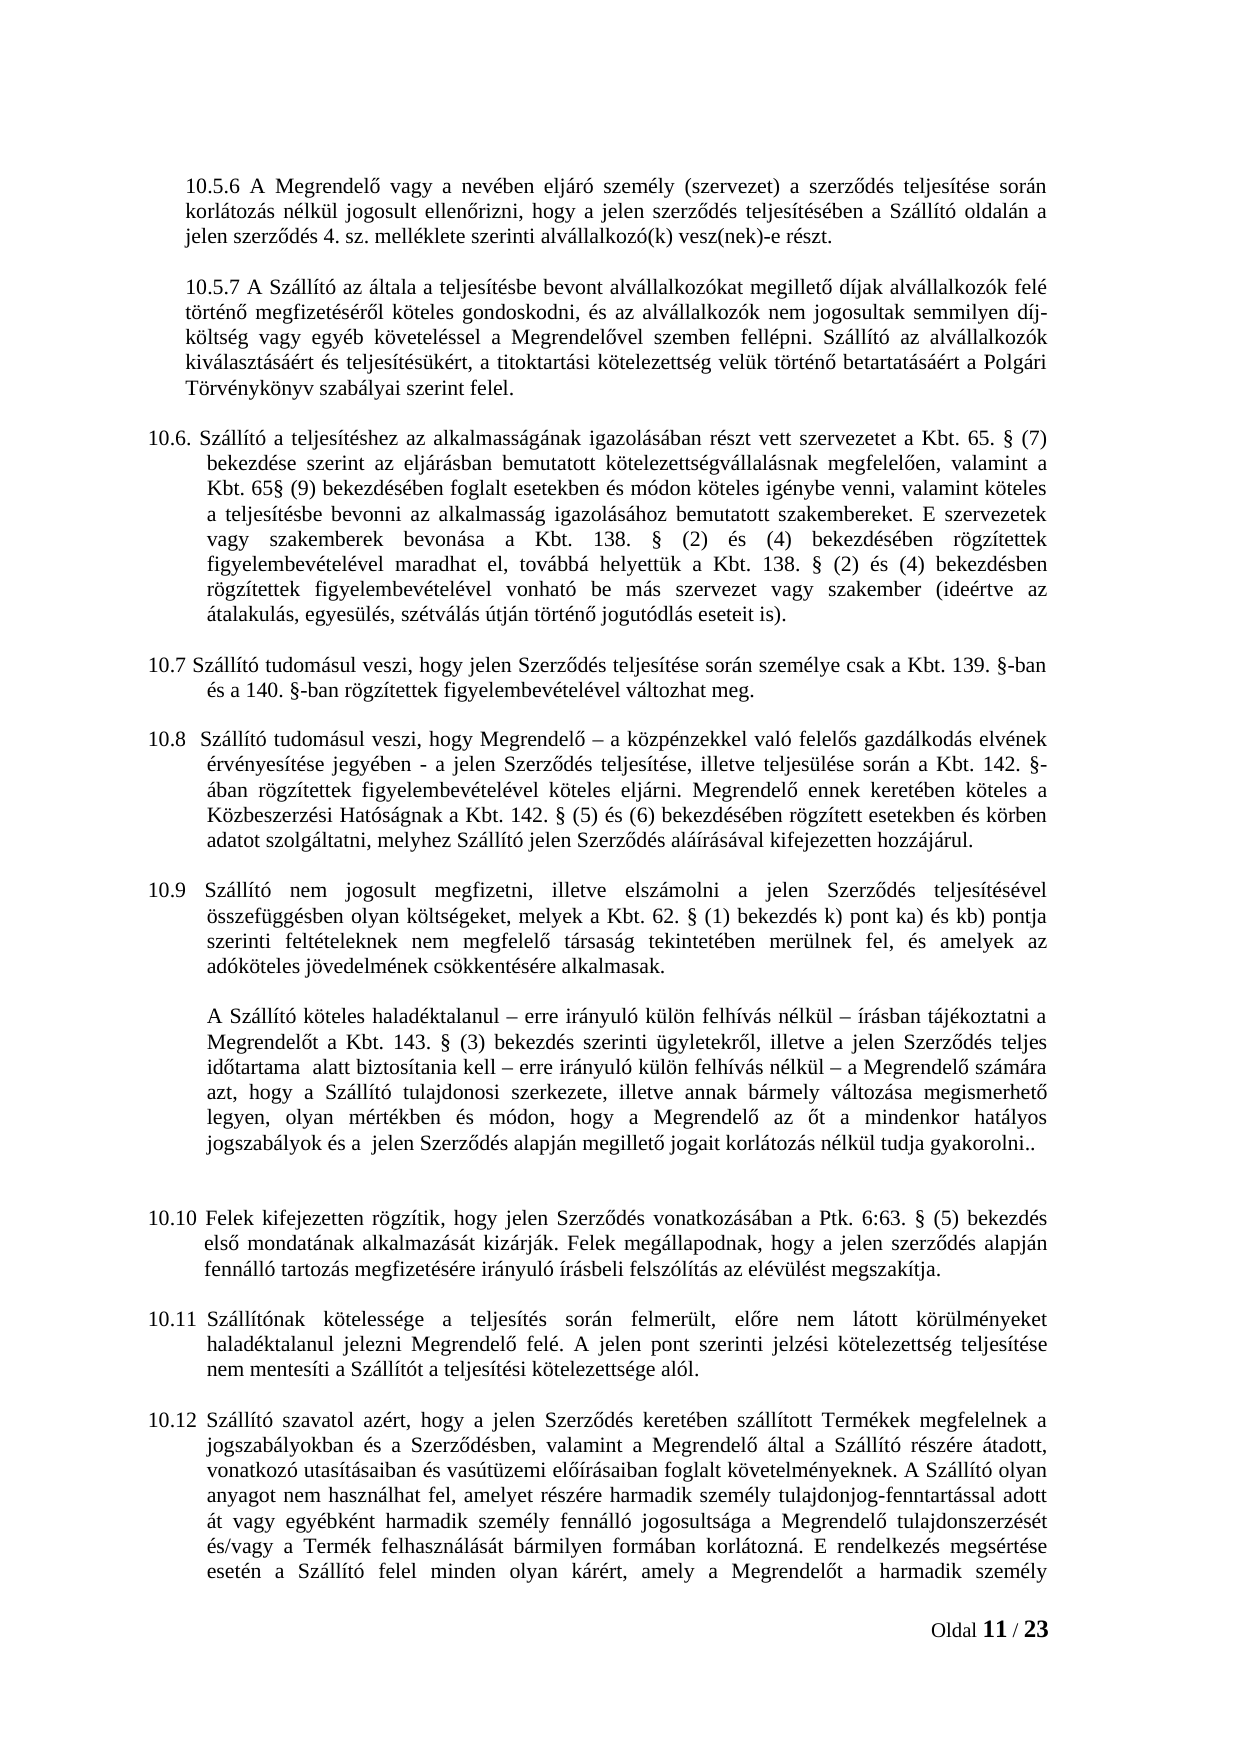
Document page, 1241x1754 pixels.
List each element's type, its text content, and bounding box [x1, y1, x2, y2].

text 10.8 Szállító tudomásul veszi, hogy Megrendelő – a közpénzekkel való felelős gazdálkodás elvének érvényesítése jegyében - a jelen Szerződés teljesítése, illetve teljesülése során a Kbt. 142. §-ában rögzítettek figyelembevételével köteles eljárni. Megrendelő ennek keretében köteles a Közbeszerzési Hatóságnak a Kbt. 142. § (5) és (6) bekezdésében rögzített esetekben és körben adatot szolgáltatni, melyhez Szállító jelen Szerződés aláírásával kifejezetten hozzájárul. [148, 726, 1048, 852]
text 10.6. Szállító a teljesítéshez az alkalmasságának igazolásában részt vett szervezetet a Kbt. 65. § (7) bekezdése szerint az eljárásban bemutatott kötelezettségvállalásnak megfelelően, valamint a Kbt. 65§ (9) bekezdésében foglalt esetekben és módon köteles igénybe venni, valamint köteles a teljesítésbe bevonni az alkalmasság igazolásához bemutatott szakembereket. E szervezetek vagy szakemberek bevonása a Kbt. 138. § (2) és (4) bekezdésében rögzítettek figyelembevételével maradhat el, továbbá helyettük a Kbt. 138. § (2) és (4) bekezdésben rögzítettek figyelembevételével vonható be más szervezet vagy szakember (ideértve az átalakulás, egyesülés, szétválás útján történő jogutódlás eseteit is). [148, 425, 1048, 627]
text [148, 1407, 1048, 1583]
text A Szállító köteles haladéktalanul – erre irányuló külön felhívás nélkül – írásban tájékoztatni a Megrendelőt a Kbt. 143. § (3) bekezdés szerinti ügyletekről, illetve a jelen Szerződés teljes időtartama alatt biztosítania kell – erre irányuló külön felhívás nélkül – a Megrendelő számára azt, hogy a Szállító tulajdonosi szerkezete, illetve annak bármely változása megismerhető legyen, olyan mértékben és módon, hogy a Megrendelő az őt a mindenkor hatályos jogszabályok és a jelen Szerződés alapján megillető jogait korlátozás nélkül tudja gyakorolni.. [148, 1003, 1048, 1155]
text 10.7 Szállító tudomásul veszi, hogy jelen Szerződés teljesítése során személye csak a Kbt. 139. §-ban és a 140. §-ban rögzítettek figyelembevételével változhat meg. [148, 652, 1048, 702]
text 10.5.7 A Szállító az általa a teljesítésbe bevont alvállalkozókat megillető díjak alvállalkozók felé történő megfizetéséről köteles gondoskodni, és az alvállalkozók nem jogosultak semmilyen díj- költség vagy egyéb követeléssel a Megrendelővel szemben fellépni. Szállító az alvállalkozók kiválasztásáért és teljesítésükért, a titoktartási kötelezettség velük történő betartatásáért a Polgári Törvénykönyv szabályai szerint felel. [185, 274, 1048, 400]
text 10.11 Szállítónak kötelessége a teljesítés során felmerült, előre nem látott körülményeket haladéktalanul jelezni Megrendelő felé. A jelen pont szerinti jelzési kötelezettség teljesítése nem mentesíti a Szállítót a teljesítési kötelezettsége alól. [148, 1306, 1048, 1382]
text 10.10 Felek kifejezetten rögzítik, hogy jelen Szerződés vonatkozásában a Ptk. 6:63. § (5) bekezdés első mondatának alkalmazását kizárják. Felek megállapodnak, hogy a jelen szerződés alapján fennálló tartozás megfizetésére irányuló írásbeli felszólítás az elévülést megszakítja. [148, 1205, 1048, 1281]
text 10.5.6 A Megrendelő vagy a nevében eljáró személy (szervezet) a szerződés teljesítése során korlátozás nélkül jogosult ellenőrizni, hogy a jelen szerződés teljesítésében a Szállító oldalán a jelen szerződés 4. sz. melléklete szerinti alvállalkozó(k) vesz(nek)-e részt. [185, 173, 1048, 248]
text 10.9 Szállító nem jogosult megfizetni, illetve elszámolni a jelen Szerződés teljesítésével összefüggésben olyan költségeket, melyek a Kbt. 62. § (1) bekezdés k) pont ka) és kb) pontja szerinti feltételeknek nem megfelelő társaság tekintetében merülnek fel, és amelyek az adóköteles jövedelmének csökkentésére alkalmasak. [148, 877, 1048, 978]
